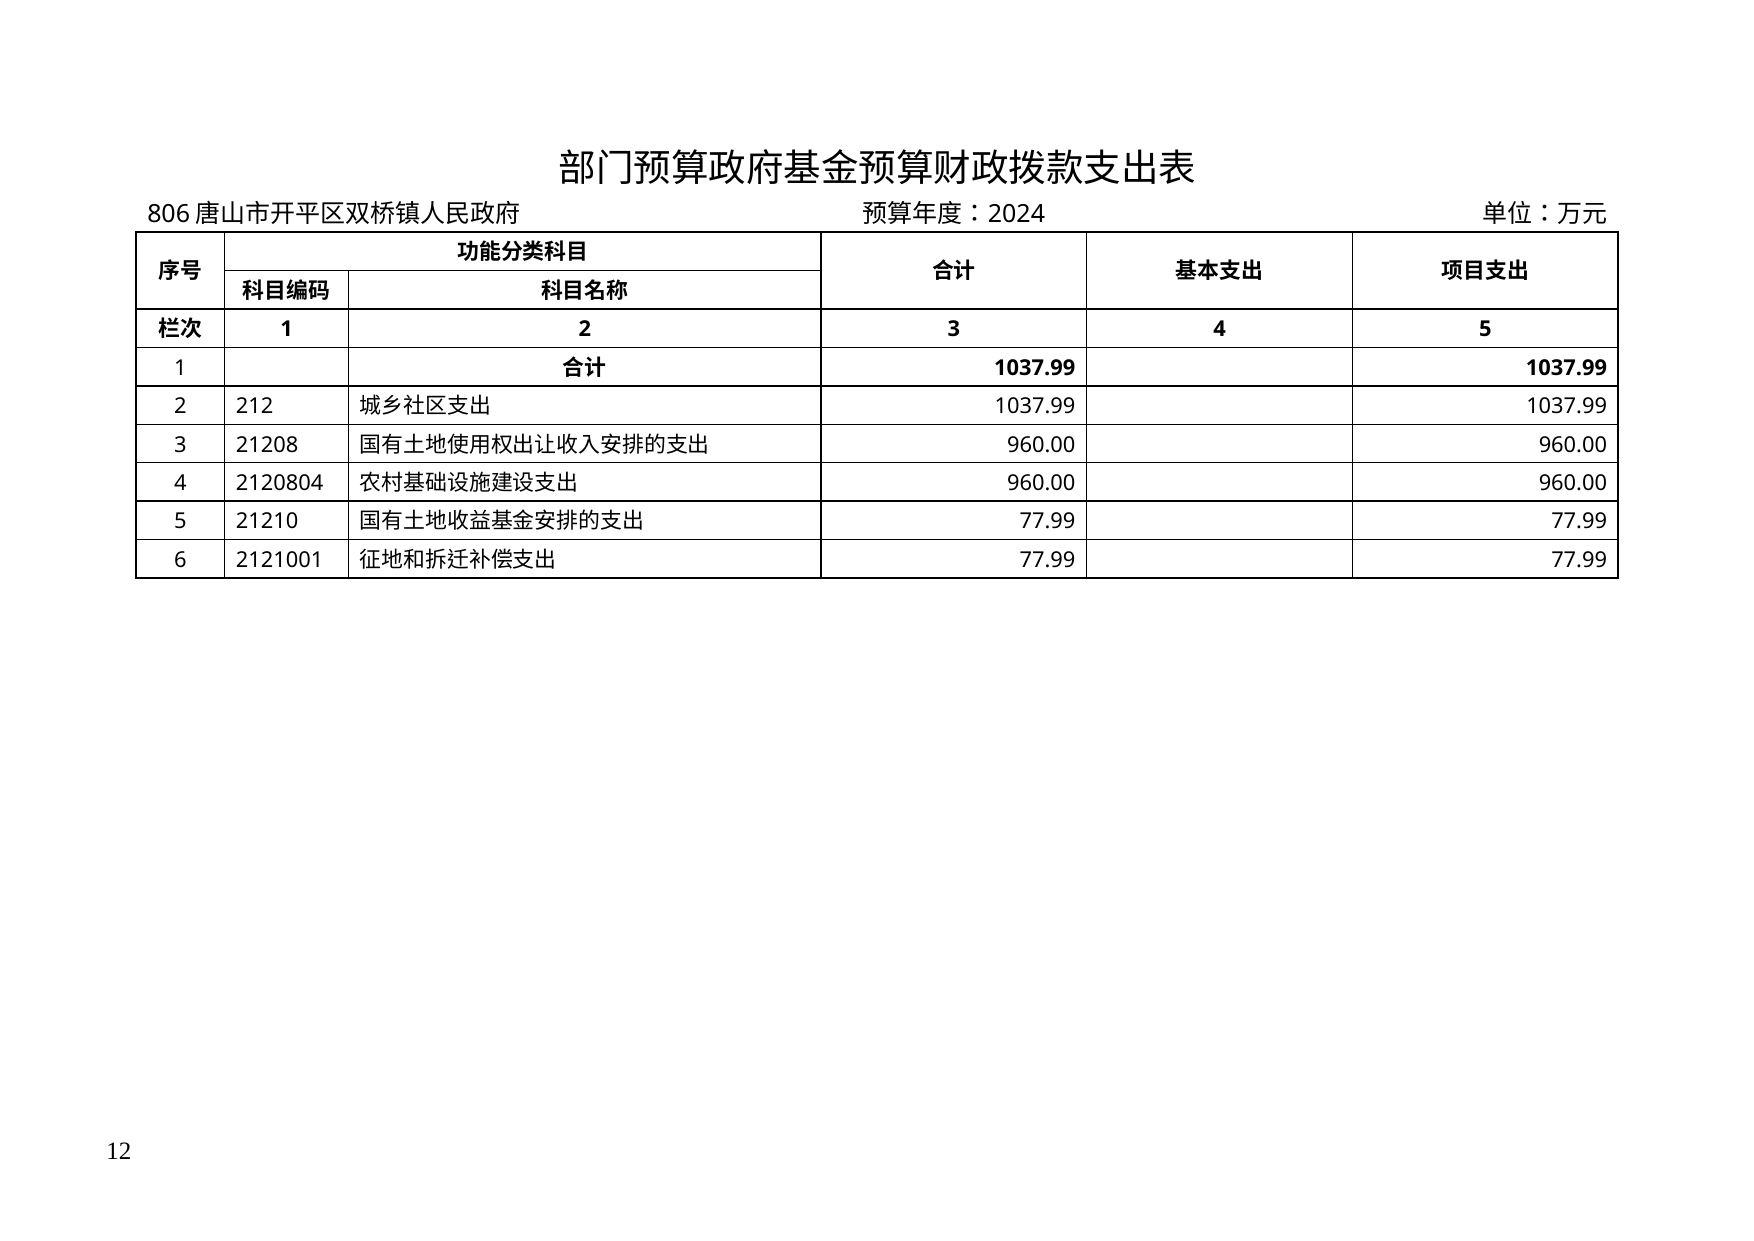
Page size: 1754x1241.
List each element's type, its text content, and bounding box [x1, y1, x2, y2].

table_cell 5 [1353, 310, 1617, 347]
table_cell 科目名称 [349, 271, 820, 308]
table_cell 国有土地使用权出让收入安排的支出 [349, 425, 820, 462]
table_cell 77.99 [1353, 502, 1617, 539]
table_cell 1037.99 [1353, 348, 1617, 385]
table_cell 960.00 [1353, 463, 1617, 500]
table_cell 序号 [137, 233, 224, 308]
table_cell 功能分类科目 [225, 233, 820, 270]
table_cell 1 [225, 310, 348, 347]
table_cell 农村基础设施建设支出 [349, 463, 820, 500]
table_cell 国有土地收益基金安排的支出 [349, 502, 820, 539]
table_cell 征地和拆迁补偿支出 [349, 540, 820, 577]
table_cell 科目编码 [225, 271, 348, 308]
table_cell 2 [349, 310, 820, 347]
table_cell 6 [137, 540, 224, 577]
table_cell 1037.99 [822, 387, 1086, 423]
table_cell 77.99 [1353, 540, 1617, 577]
table_cell 77.99 [822, 502, 1086, 539]
table_cell 212 [225, 387, 348, 423]
table_cell [1087, 387, 1352, 423]
table_cell 960.00 [1353, 425, 1617, 462]
table_cell [1087, 502, 1352, 539]
table_cell 合计 [822, 233, 1086, 308]
table_cell [1087, 425, 1352, 462]
table_cell 77.99 [822, 540, 1086, 577]
table_cell 960.00 [822, 425, 1086, 462]
table_cell 4 [137, 463, 224, 500]
table_cell 21210 [225, 502, 348, 539]
table_cell 项目支出 [1353, 233, 1617, 308]
table_cell 基本支出 [1087, 233, 1352, 308]
table_cell 3 [137, 425, 224, 462]
table_cell 1037.99 [1353, 387, 1617, 423]
table_cell 1 [137, 348, 224, 385]
text 部门预算政府基金预算财政拨款支出表 [106, 142, 1648, 193]
table_cell 合计 [349, 348, 820, 385]
table_cell 2 [137, 387, 224, 423]
table_cell 5 [137, 502, 224, 539]
table_cell [225, 348, 348, 385]
table_cell 城乡社区支出 [349, 387, 820, 423]
table_cell 2120804 [225, 463, 348, 500]
table_cell 1037.99 [822, 348, 1086, 385]
table_cell 960.00 [822, 463, 1086, 500]
table_cell 2121001 [225, 540, 348, 577]
table_header 806唐山市开平区双桥镇人民政府 [137, 195, 820, 231]
table_cell [1087, 463, 1352, 500]
table_cell 4 [1087, 310, 1352, 347]
table_cell 3 [822, 310, 1086, 347]
table_cell 21208 [225, 425, 348, 462]
table_header 单位：万元 [1087, 195, 1617, 231]
table_cell [1087, 348, 1352, 385]
table_cell [1087, 540, 1352, 577]
table_header 预算年度：2024 [822, 195, 1086, 231]
table_cell 栏次 [137, 310, 224, 347]
